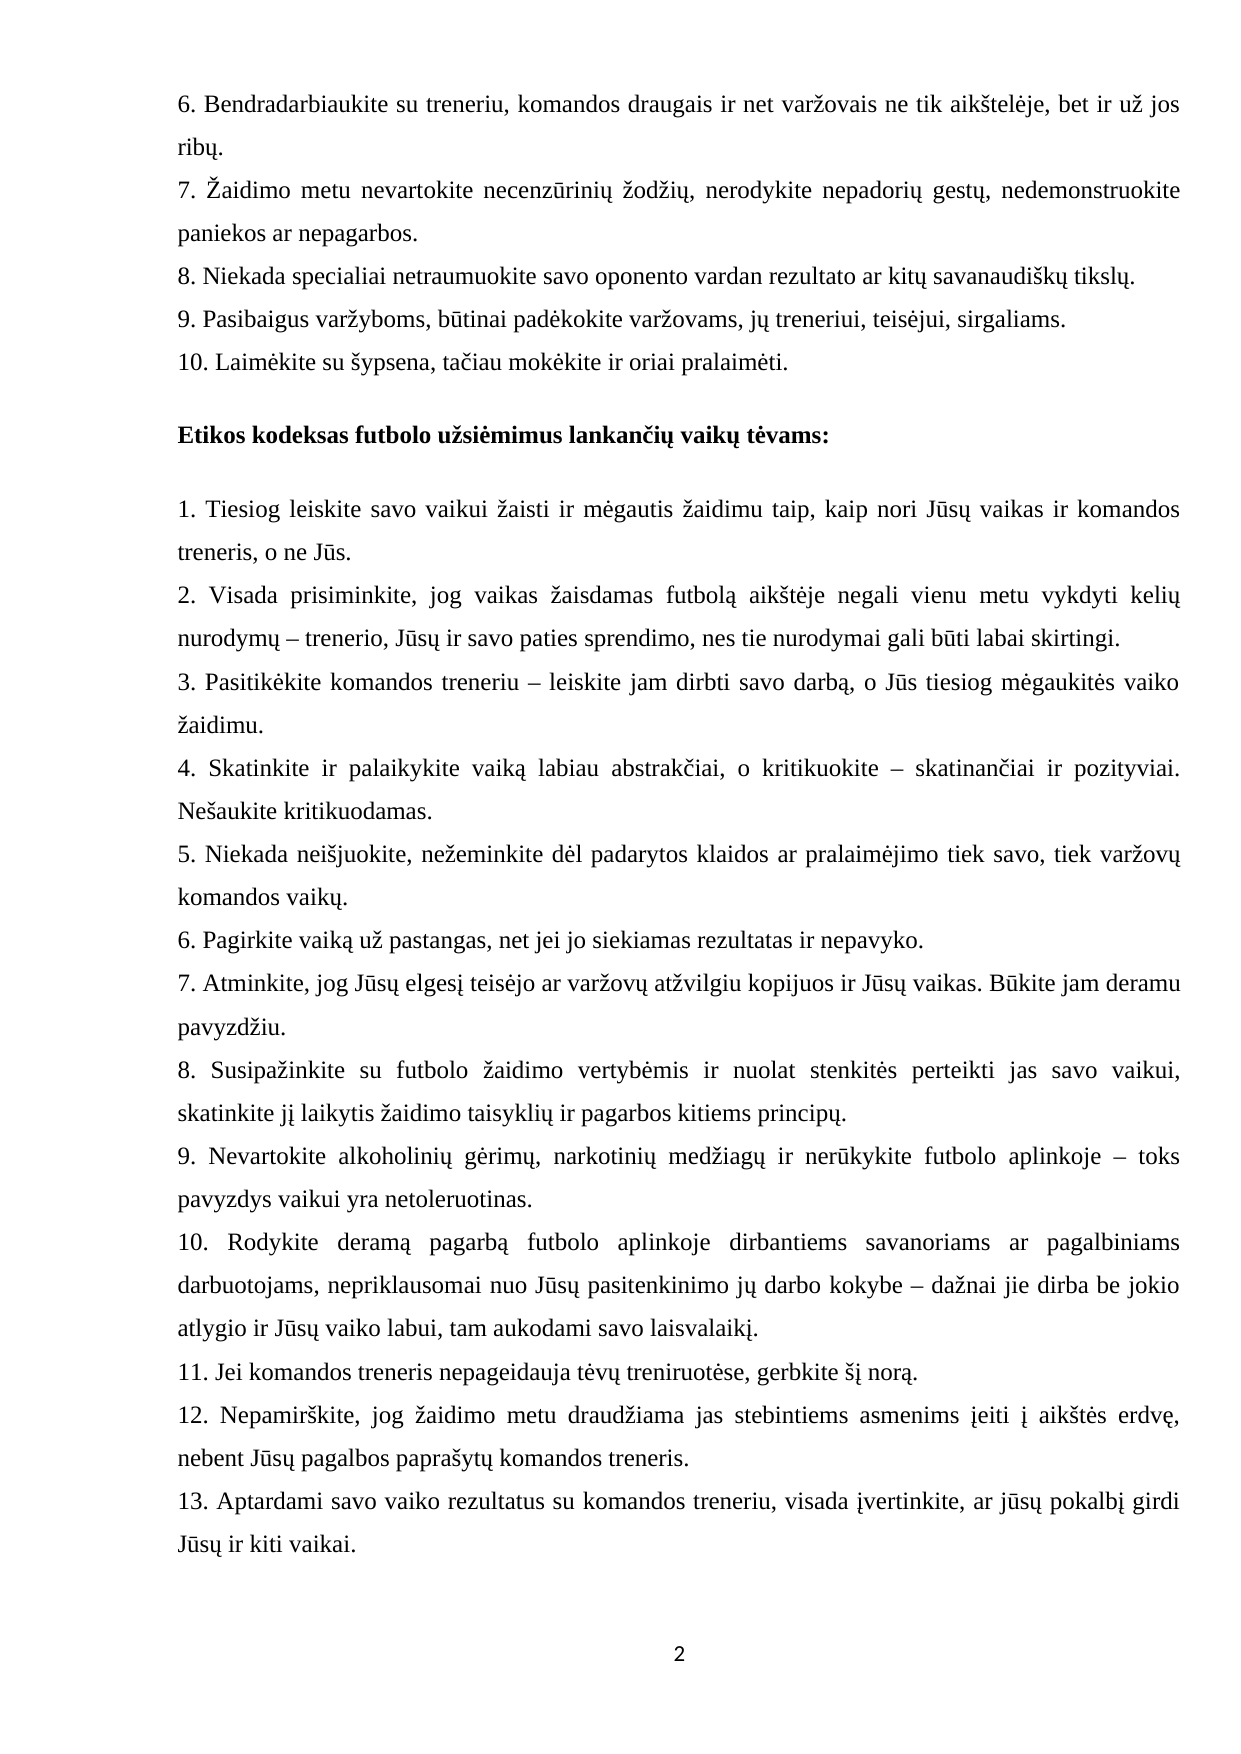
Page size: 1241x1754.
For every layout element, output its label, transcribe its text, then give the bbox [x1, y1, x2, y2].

text 9. Pasibaigus varžyboms, būtinai padėkokite varžovams, jų treneriui, teisėjui, sirgaliams. [177, 304, 1181, 333]
text 8. Niekada specialiai netraumuokite savo oponento vardan rezultato ar kitų savanaudiškų tikslų. [177, 261, 1181, 290]
text 13. Aptardami savo vaiko rezultatus su komandos treneriu, visada įvertinkite, ar jūsų pokalbį girdi Jūsų ir kiti vaikai. [177, 1486, 1181, 1558]
text 10. Laimėkite su šypsena, tačiau mokėkite ir oriai pralaimėti. [177, 347, 1181, 376]
text 11. Jei komandos treneris nepageidauja tėvų treniruotėse, gerbkite šį norą. [177, 1357, 1181, 1385]
text 3. Pasitikėkite komandos treneriu – leiskite jam dirbti savo darbą, o Jūs tiesiog mėgaukitės vaiko žaidimu. [177, 667, 1181, 738]
text 8. Susipažinkite su futbolo žaidimo vertybėmis ir nuolat stenkitės perteikti jas savo vaikui, skatinkite jį laikytis žaidimo taisyklių ir pagarbos kitiems principų. [177, 1055, 1181, 1127]
text 9. Nevartokite alkoholinių gėrimų, narkotinių medžiagų ir nerūkykite futbolo aplinkoje – toks pavyzdys vaikui yra netoleruotinas. [177, 1141, 1181, 1213]
text 4. Skatinkite ir palaikykite vaiką labiau abstrakčiai, o kritikuokite – skatinančiai ir pozityviai. Nešaukite kritikuodamas. [177, 753, 1181, 825]
text 1. Tiesiog leiskite savo vaikui žaisti ir mėgautis žaidimu taip, kaip nori Jūsų vaikas ir komandos treneris, o ne Jūs. [177, 494, 1181, 566]
text 12. Nepamirškite, jog žaidimo metu draudžiama jas stebintiems asmenims įeiti į aikštės erdvę, nebent Jūsų pagalbos paprašytų komandos treneris. [177, 1400, 1181, 1472]
text 6. Pagirkite vaiką už pastangas, net jei jo siekiamas rezultatas ir nepavyko. [177, 925, 1181, 954]
text Etikos kodeksas futbolo užsiėmimus lankančių vaikų tėvams: [177, 420, 1181, 448]
text 10. Rodykite deramą pagarbą futbolo aplinkoje dirbantiems savanoriams ar pagalbiniams darbuotojams, nepriklausomai nuo Jūsų pasitenkinimo jų darbo kokybe – dažnai jie dirba be jokio atlygio ir Jūsų vaiko labui, tam aukodami savo laisvalaikį. [177, 1227, 1181, 1342]
text 7. Žaidimo metu nevartokite necenzūrinių žodžių, nerodykite nepadorių gestų, nedemonstruokite paniekos ar nepagarbos. [177, 175, 1181, 247]
text 7. Atminkite, jog Jūsų elgesį teisėjo ar varžovų atžvilgiu kopijuos ir Jūsų vaikas. Būkite jam deramu pavyzdžiu. [177, 968, 1181, 1040]
text 6. Bendradarbiaukite su treneriu, komandos draugais ir net varžovais ne tik aikštelėje, bet ir už jos ribų. [177, 89, 1181, 161]
text 5. Niekada neišjuokite, nežeminkite dėl padarytos klaidos ar pralaimėjimo tiek savo, tiek varžovų komandos vaikų. [177, 839, 1181, 911]
text 2. Visada prisiminkite, jog vaikas žaisdamas futbolą aikštėje negali vienu metu vykdyti kelių nurodymų – trenerio, Jūsų ir savo paties sprendimo, nes tie nurodymai gali būti labai skirtingi. [177, 580, 1181, 652]
